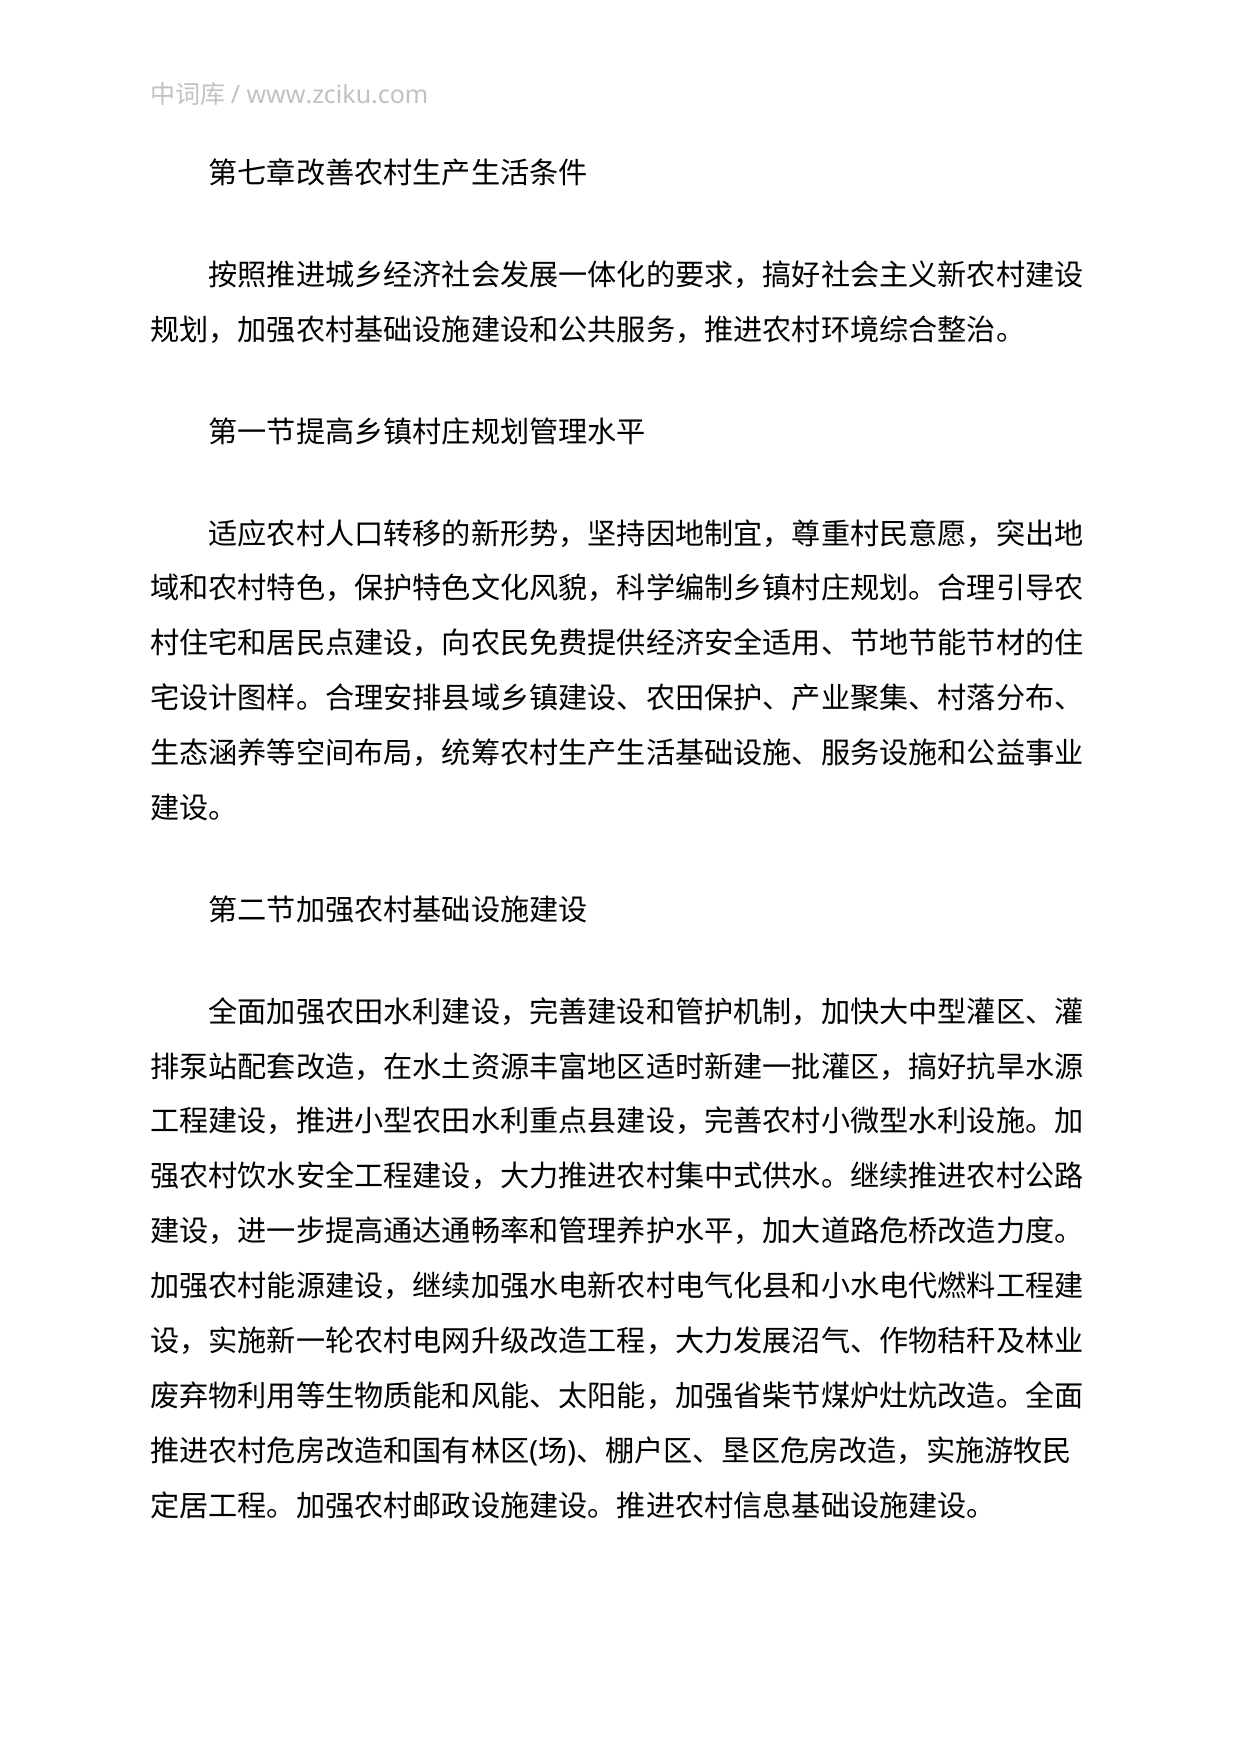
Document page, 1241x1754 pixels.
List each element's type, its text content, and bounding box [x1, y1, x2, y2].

text 适应农村人口转移的新形势，坚持因地制宜，尊重村民意愿，突出地域和农村特色，保护特色文化风貌，科学编制乡镇村庄规划。合理引导农村住宅和居民点建设，向农民免费提供经济安全适用、节地节能节材的住宅设计图样。合理安排县域乡镇建设、农田保护、产业聚集、村落分布、生态涵养等空间布局，统筹农村生产生活基础设施、服务设施和公益事业建设。 [150, 510, 1090, 827]
text 全面加强农田水利建设，完善建设和管护机制，加快大中型灌区、灌排泵站配套改造，在水土资源丰富地区适时新建一批灌区，搞好抗旱水源工程建设，推进小型农田水利重点县建设，完善农村小微型水利设施。加强农村饮水安全工程建设，大力推进农村集中式供水。继续推进农村公路建设，进一步提高通达通畅率和管理养护水平，加大道路危桥改造力度。加强农村能源建设，继续加强水电新农村电气化县和小水电代燃料工程建设，实施新一轮农村电网升级改造工程，大力发展沼气、作物秸秆及林业废弃物利用等生物质能和风能、太阳能，加强省柴节煤炉灶炕改造。全面推进农村危房改造和国有林区(场)、棚户区、垦区危房改造，实施游牧民定居工程。加强农村邮政设施建设。推进农村信息基础设施建设。 [150, 988, 1090, 1525]
text 按照推进城乡经济社会发展一体化的要求，搞好社会主义新农村建设规划，加强农村基础设施建设和公共服务，推进农村环境综合整治。 [150, 252, 1090, 349]
text 第二节加强农村基础设施建设 [150, 886, 1090, 929]
text 第七章改善农村生产生活条件 [150, 150, 1090, 192]
text 第一节提高乡镇村庄规划管理水平 [150, 408, 1090, 451]
